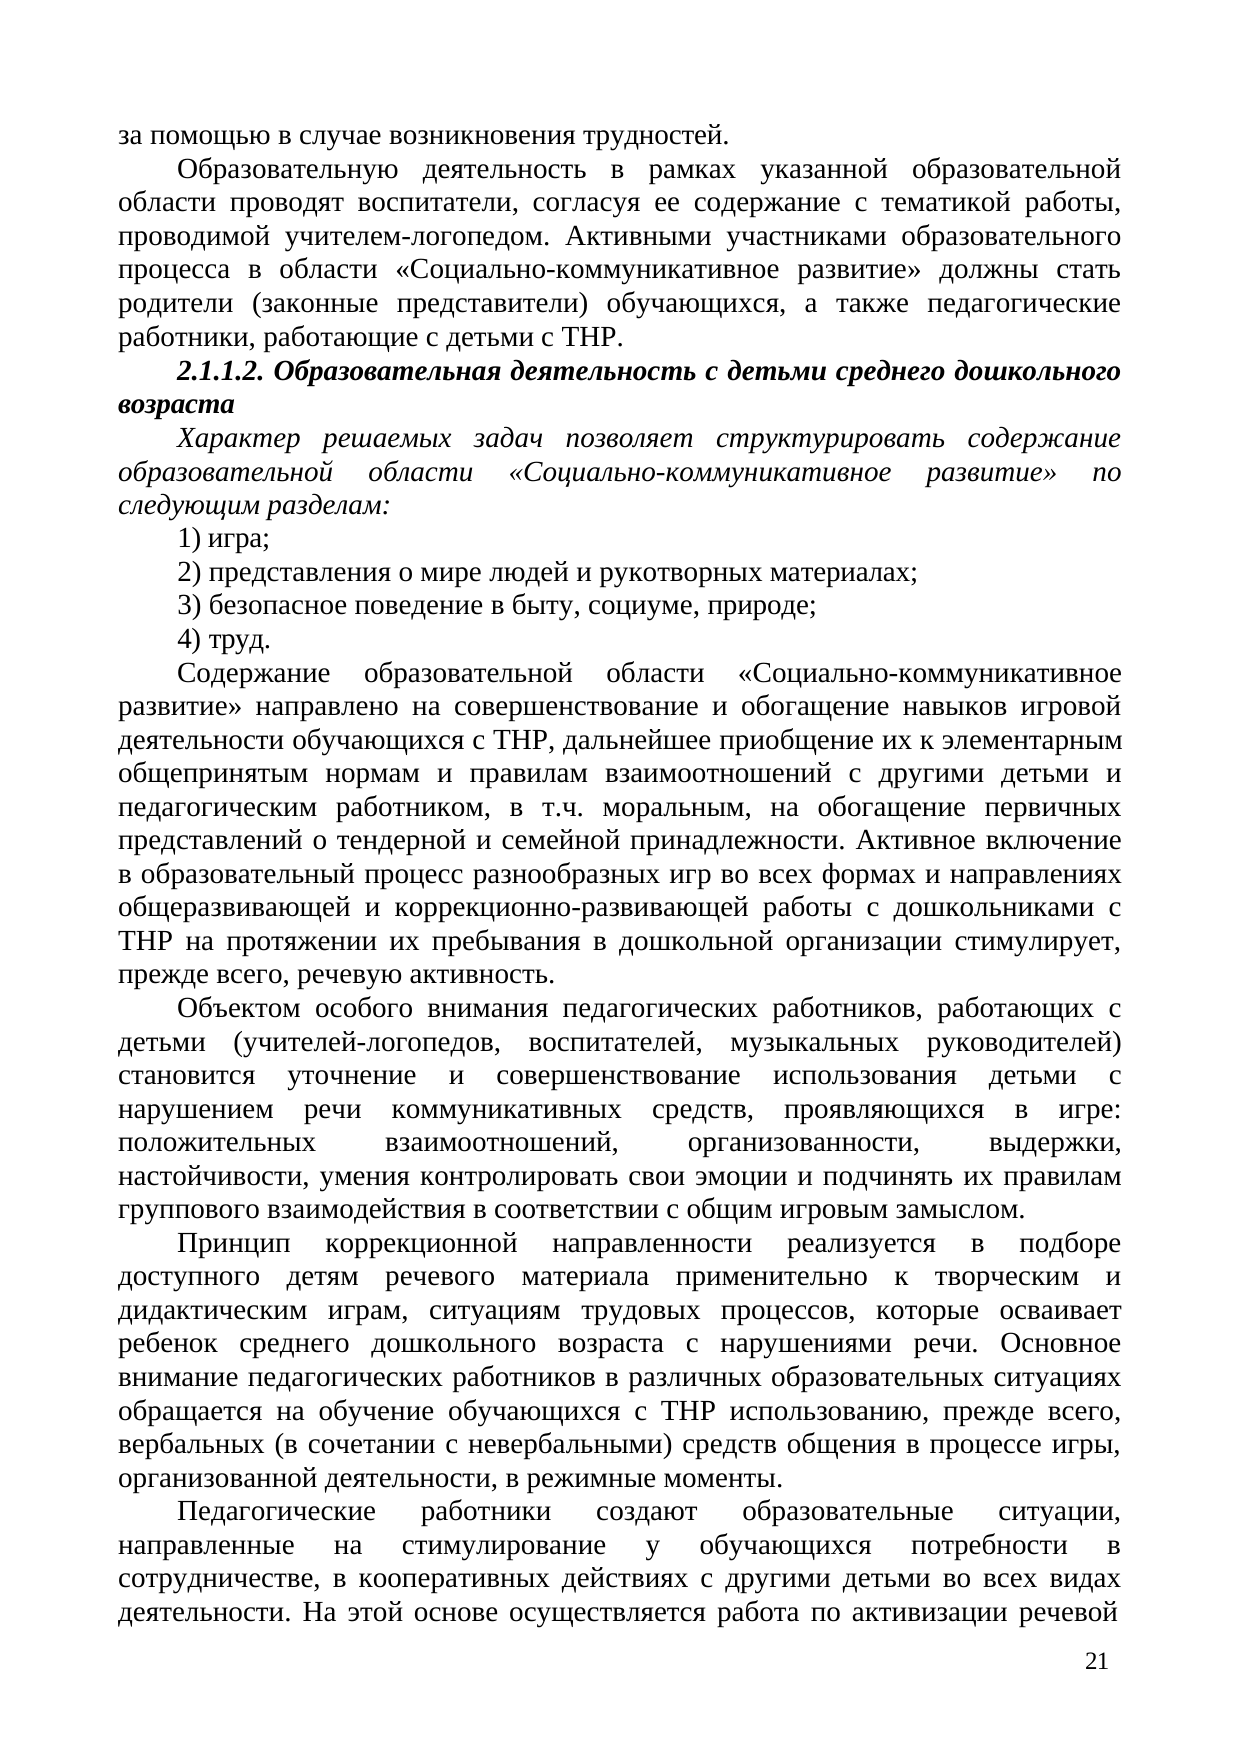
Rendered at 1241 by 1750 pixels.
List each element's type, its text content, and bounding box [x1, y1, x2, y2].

list труд. [177, 621, 1226, 655]
text Образовательную деятельность в рамках указанной образовательной области проводят воспитатели, согласуя ее содержание с тематикой работы, проводимой учителем-логопедом. Активными участниками образовательного процесса в области «Социально-коммуникативное развитие» должны стать родители (законные представители) обучающихся, а также педагогические работники, работающие с детьми с ТНР. [118, 151, 1122, 352]
text за помощью в случае возникновения трудностей. [118, 117, 1226, 151]
list представления о мире людей и рукотворных материалах; [177, 554, 1226, 588]
text Содержание образовательной области «Социально-коммуникативное развитие» направлено на совершенствование и обогащение навыков игровой деятельности обучающихся с ТНР, дальнейшее приобщение их к элементарным общепринятым нормам и правилам взаимоотношений с другими детьми и педагогическим работником, в т.ч. моральным, на обогащение первичных представлений о тендерной и семейной принадлежности. Активное включение в образовательный процесс разнообразных игр во всех формах и направлениях общеразвивающей и коррекционно-развивающей работы с дошкольниками с ТНР на протяжении их пребывания в дошкольной организации стимулирует, прежде всего, речевую активность. [118, 655, 1123, 990]
text Характер решаемых задач позволяет структурировать содержание образовательной области «Социально-коммуникативное развитие» по следующим разделам: [118, 420, 1122, 521]
text Педагогические работники создают образовательные ситуации, направленные на стимулирование у обучающихся потребности в сотрудничестве, в кооперативных действиях с другими детьми во всех видах деятельности. На этой основе осуществляется работа по активизации речевой [118, 1493, 1122, 1627]
list игра; [177, 521, 1226, 554]
text Объектом особого внимания педагогических работников, работающих с детьми (учителей-логопедов, воспитателей, музыкальных руководителей) становится уточнение и совершенствование использования детьми с нарушением речи коммуникативных средств, проявляющихся в игре: положительных взаимоотношений, организованности, выдержки, настойчивости, умения контролировать свои эмоции и подчинять их правилам группового взаимодействия в соответствии с общим игровым замыслом. [118, 990, 1122, 1225]
list Образовательная деятельность с детьми среднего дошкольного возраста [118, 353, 1122, 420]
list безопасное поведение в быту, социуме, природе; [177, 588, 1226, 621]
text Принцип коррекционной направленности реализуется в подборе доступного детям речевого материала применительно к творческим и дидактическим играм, ситуациям трудовых процессов, которые осваивает ребенок среднего дошкольного возраста с нарушениями речи. Основное внимание педагогических работников в различных образовательных ситуациях обращается на обучение обучающихся с ТНР использованию, прежде всего, вербальных (в сочетании с невербальными) средств общения в процессе игры, организованной деятельности, в режимные моменты. [118, 1225, 1122, 1493]
